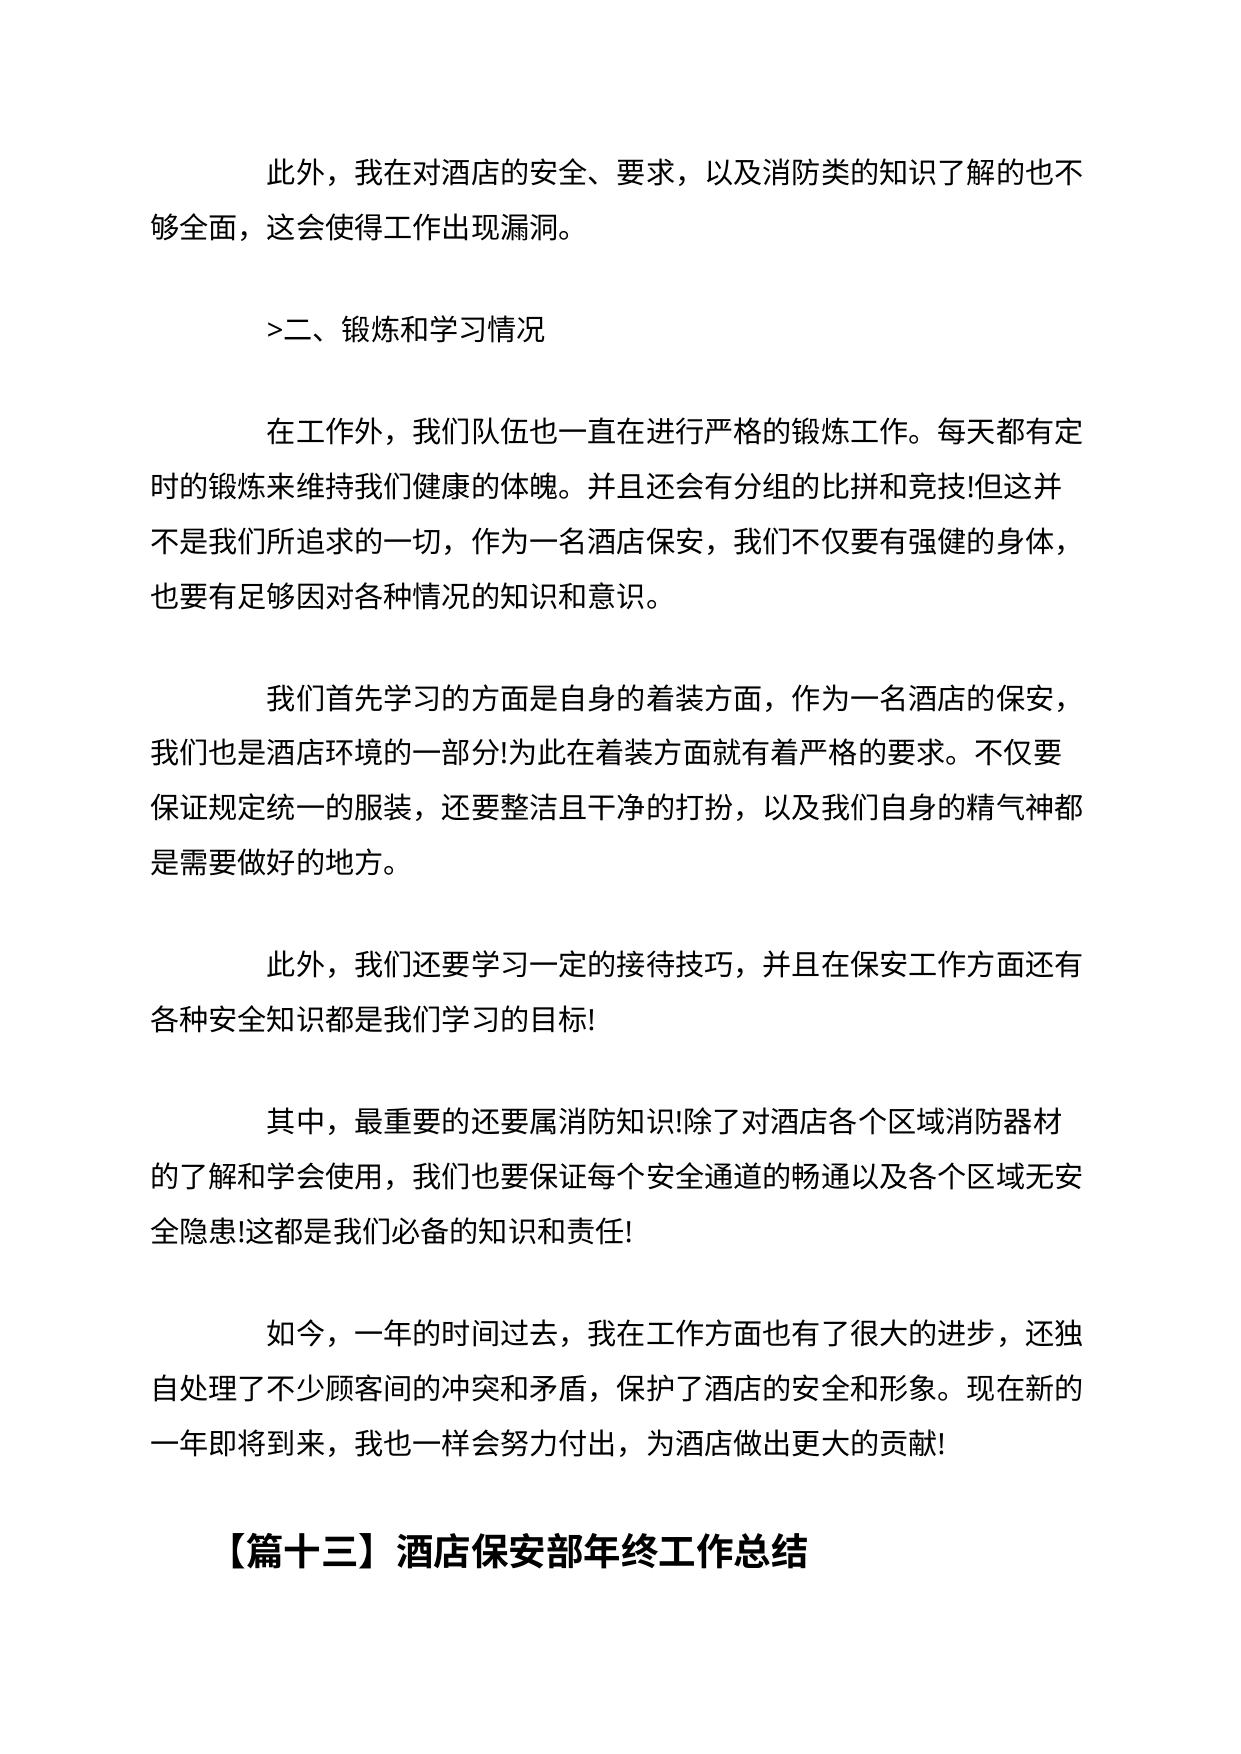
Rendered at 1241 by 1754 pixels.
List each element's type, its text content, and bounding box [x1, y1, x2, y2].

text 其中，最重要的还要属消防知识!除了对酒店各个区域消防器材的了解和学会使用，我们也要保证每个安全通道的畅通以及各个区域无安全隐患!这都是我们必备的知识和责任! [150, 1099, 1090, 1251]
text 此外，我在对酒店的安全、要求，以及消防类的知识了解的也不够全面，这会使得工作出现漏洞。 [150, 150, 1090, 247]
text 【篇十三】酒店保安部年终工作总结 [150, 1522, 1090, 1577]
text 此外，我们还要学习一定的接待技巧，并且在保安工作方面还有各种安全知识都是我们学习的目标! [150, 942, 1090, 1039]
text >二、锻炼和学习情况 [150, 307, 1090, 349]
text 我们首先学习的方面是自身的着装方面，作为一名酒店的保安，我们也是酒店环境的一部分!为此在着装方面就有着严格的要求。不仅要保证规定统一的服装，还要整洁且干净的打扮，以及我们自身的精气神都是需要做好的地方。 [150, 675, 1090, 882]
text 如今，一年的时间过去，我在工作方面也有了很大的进步，还独自处理了不少顾客间的冲突和矛盾，保护了酒店的安全和形象。现在新的一年即将到来，我也一样会努力付出，为酒店做出更大的贡献! [150, 1311, 1090, 1463]
text 在工作外，我们队伍也一直在进行严格的锻炼工作。每天都有定时的锻炼来维持我们健康的体魄。并且还会有分组的比拼和竞技!但这并不是我们所追求的一切，作为一名酒店保安，我们不仅要有强健的身体，也要有足够因对各种情况的知识和意识。 [150, 409, 1090, 616]
